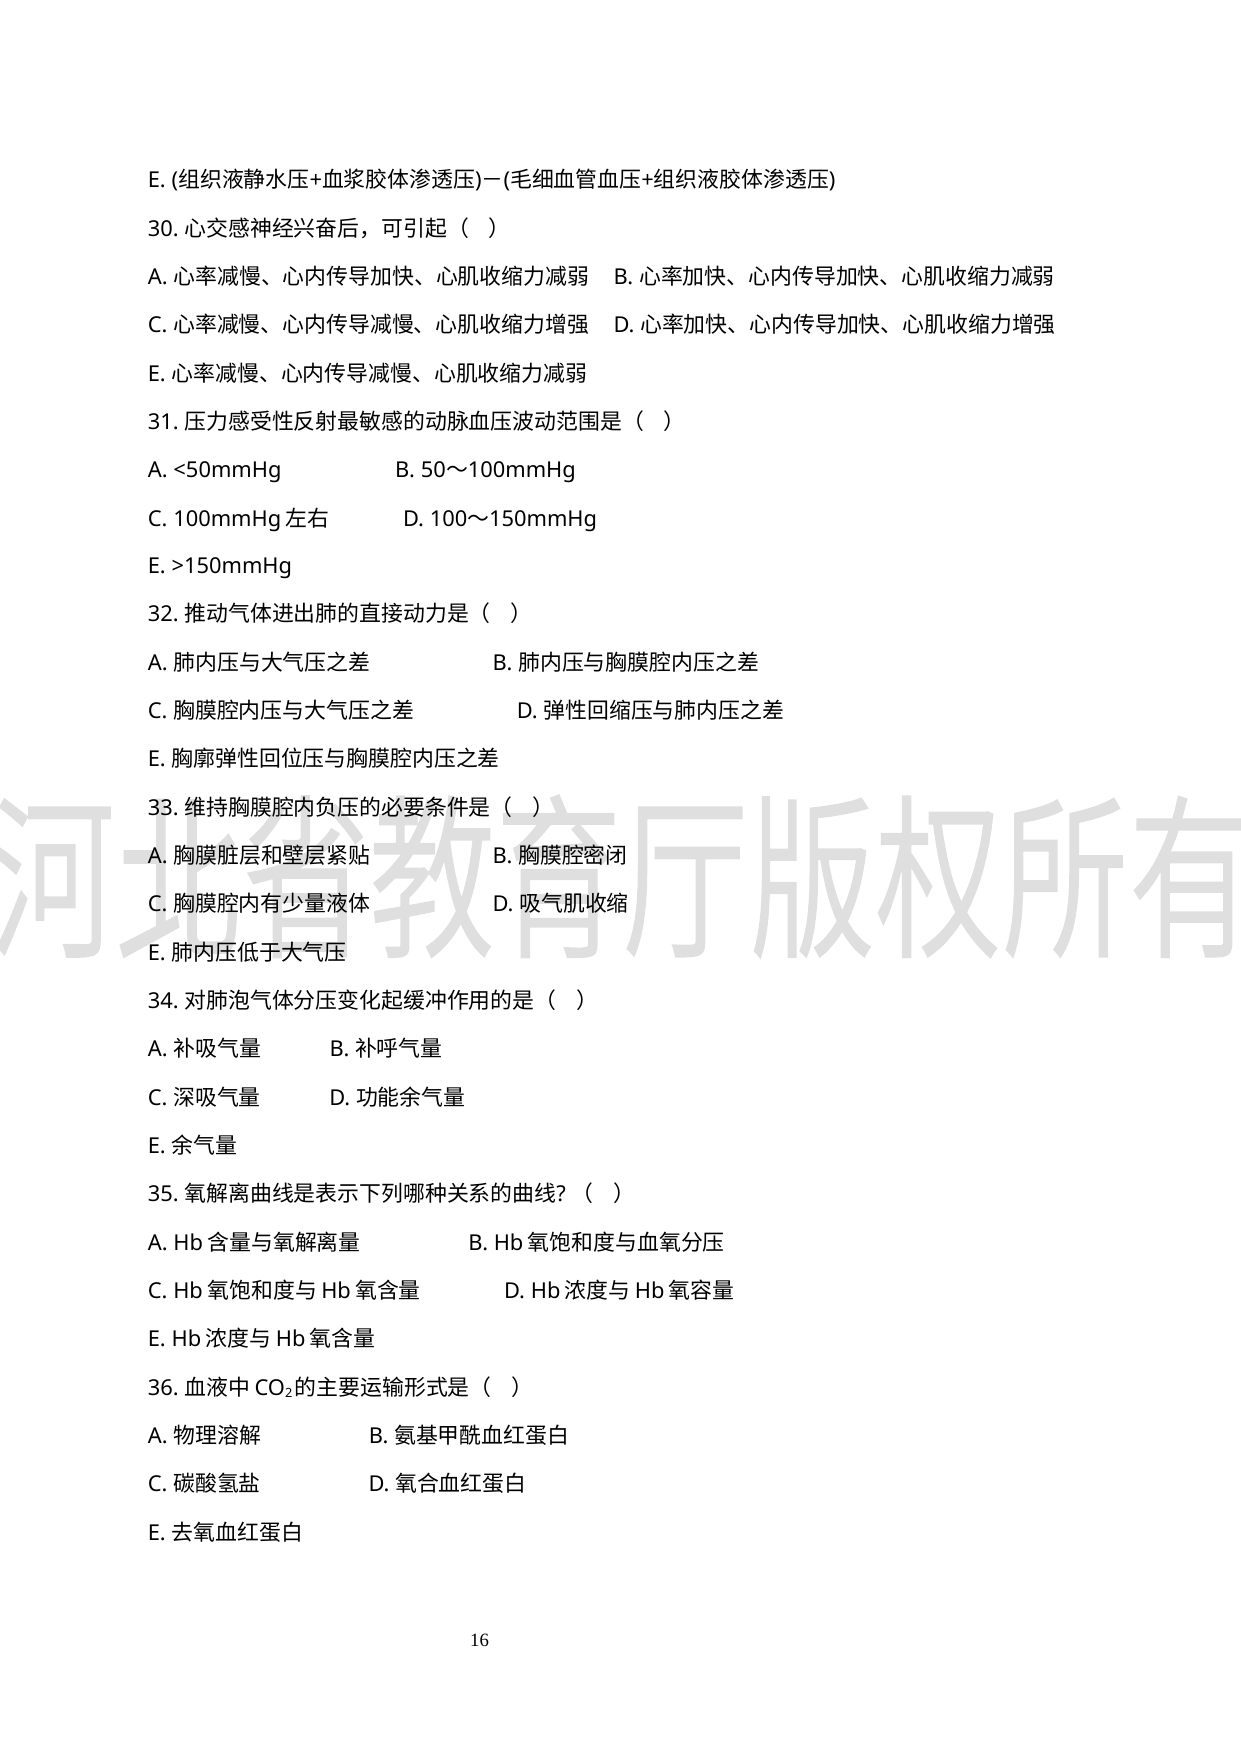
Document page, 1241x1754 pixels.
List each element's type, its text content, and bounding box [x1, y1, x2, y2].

text 34. 对肺泡气体分压变化起缓冲作用的是（ ） [148, 983, 1092, 1015]
text C. 深吸气量 D. 功能余气量 [148, 1079, 1092, 1112]
text A. 物理溶解 B. 氨基甲酰血红蛋白 [148, 1418, 1092, 1450]
text E. >150mmHg [148, 549, 1092, 581]
text A. Hb含量与氧解离量 B. Hb氧饱和度与血氧分压 [148, 1224, 1092, 1257]
text E. 心率减慢、心内传导减慢、心肌收缩力减弱 [148, 355, 1092, 388]
text C. Hb氧饱和度与Hb氧含量 D. Hb浓度与Hb氧容量 [148, 1273, 1092, 1305]
text E. 余气量 [148, 1128, 1092, 1160]
text C. 心率减慢、心内传导减慢、心肌收缩力增强 D. 心率加快、心内传导加快、心肌收缩力增强 [148, 307, 1092, 339]
text E. 胸廓弹性回位压与胸膜腔内压之差 [148, 741, 1092, 773]
text A. 胸膜脏层和壁层紧贴 B. 胸膜腔密闭 [148, 838, 1092, 870]
text C. 碳酸氢盐 D. 氧合血红蛋白 [148, 1466, 1092, 1498]
text C. 100mmHg左右 D. 100～150mmHg [148, 500, 1092, 533]
text E. 去氧血红蛋白 [148, 1514, 1092, 1547]
text 36. 血液中CO2的主要运输形式是（ ） [148, 1369, 1092, 1402]
text A. 补吸气量 B. 补呼气量 [148, 1031, 1092, 1063]
text E. (组织液静水压+血浆胶体渗透压)－(毛细血管血压+组织液胶体渗透压) [148, 162, 1092, 194]
text A. 肺内压与大气压之差 B. 肺内压与胸膜腔内压之差 [148, 644, 1092, 677]
text 31. 压力感受性反射最敏感的动脉血压波动范围是（ ） [148, 404, 1092, 436]
text 32. 推动气体进出肺的直接动力是（ ） [148, 596, 1092, 628]
text A. <50mmHg B. 50～100mmHg [148, 452, 1092, 484]
text C. 胸膜腔内有少量液体 D. 吸气肌收缩 [148, 886, 1092, 918]
text C. 胸膜腔内压与大气压之差 D. 弹性回缩压与肺内压之差 [148, 693, 1092, 725]
text E. Hb浓度与Hb氧含量 [148, 1321, 1092, 1353]
text 35. 氧解离曲线是表示下列哪种关系的曲线? （ ） [148, 1176, 1092, 1208]
text 30. 心交感神经兴奋后，可引起（ ） [148, 210, 1092, 243]
text 33. 维持胸膜腔内负压的必要条件是（ ） [148, 789, 1092, 822]
text A. 心率减慢、心内传导加快、心肌收缩力减弱 B. 心率加快、心内传导加快、心肌收缩力减弱 [148, 259, 1092, 291]
text E. 肺内压低于大气压 [148, 934, 1092, 967]
